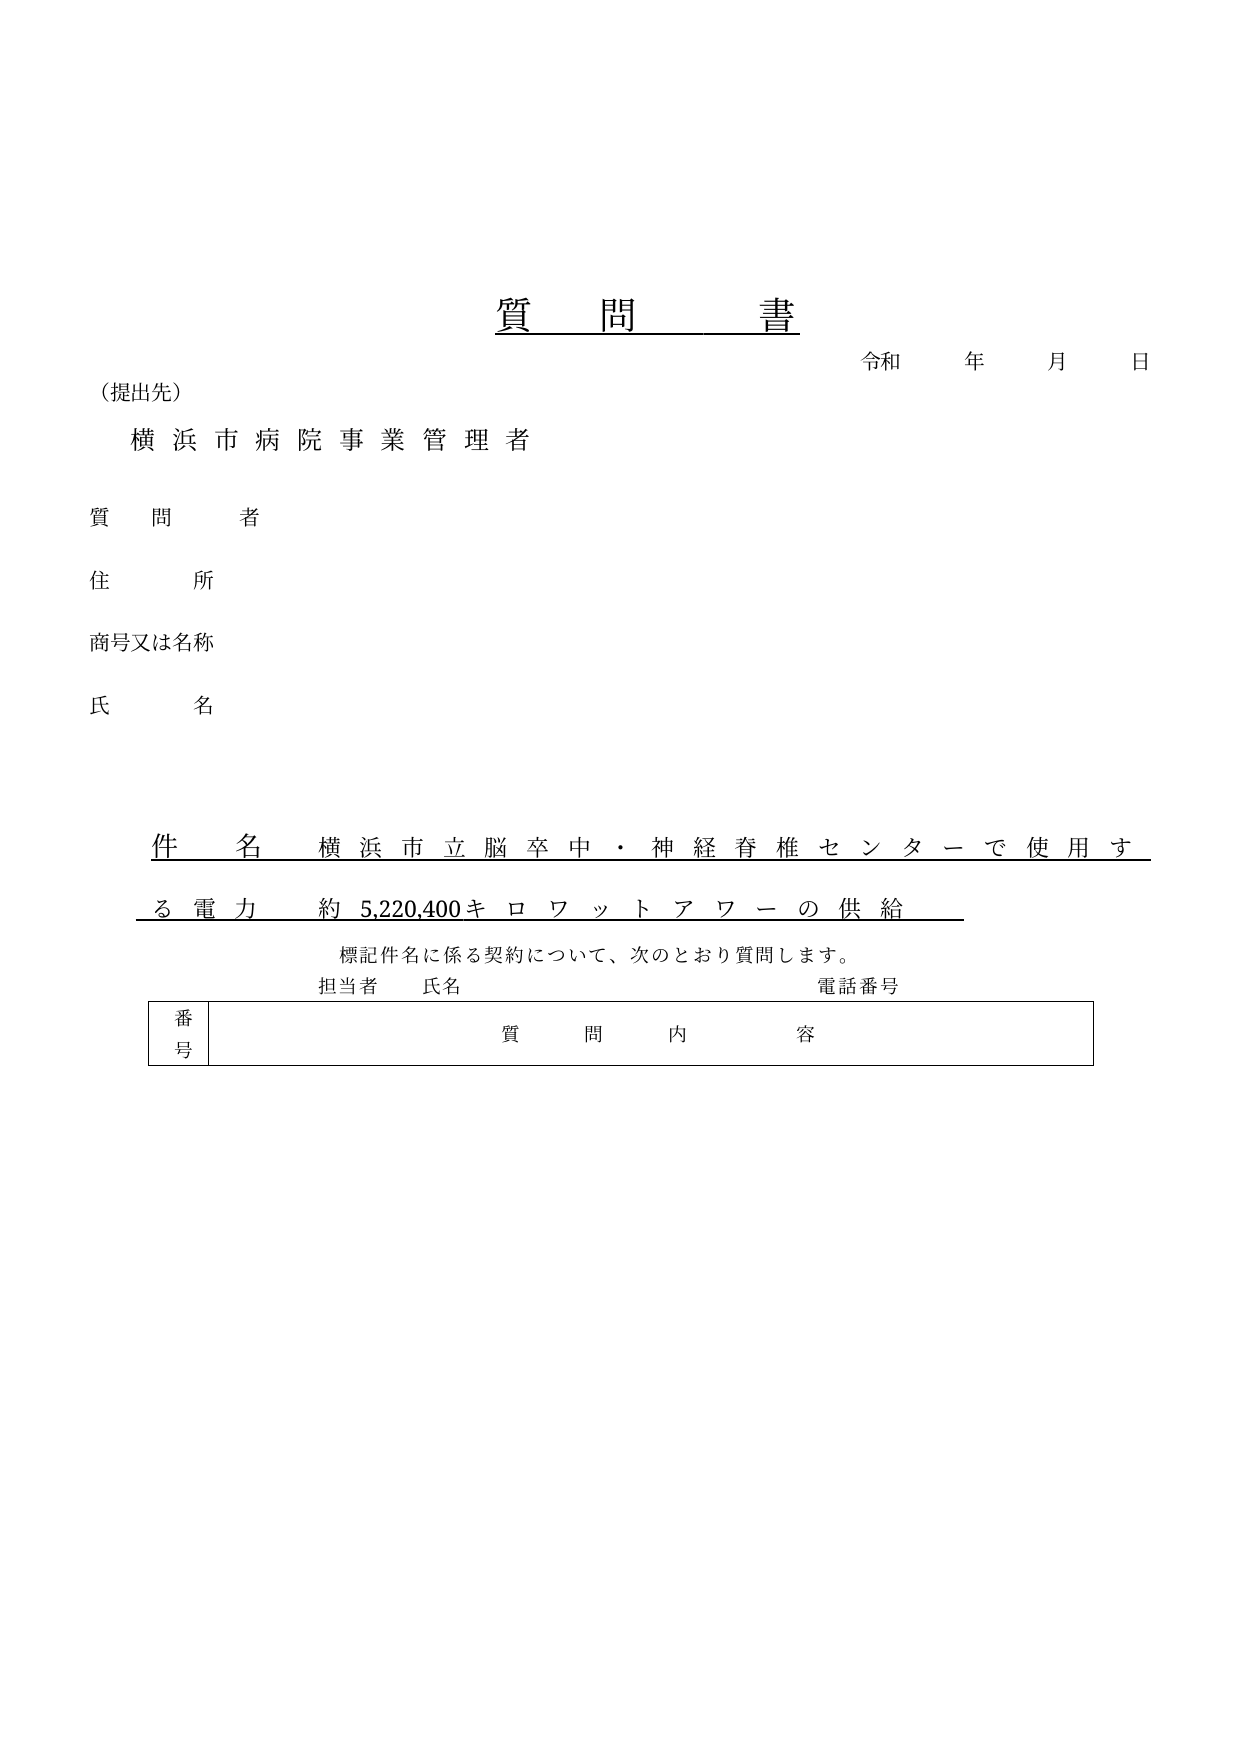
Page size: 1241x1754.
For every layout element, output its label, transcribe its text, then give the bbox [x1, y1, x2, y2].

text 令和 年 月 日 [89, 345, 1151, 376]
text 質問者 [89, 470, 1151, 532]
table_header 質問内容 [209, 1002, 1093, 1065]
text 横浜市病院事業管理者 [89, 407, 1151, 470]
text 氏 名 [89, 657, 1151, 720]
text （提出先） [89, 376, 1151, 407]
table_header 番号 [149, 1002, 208, 1065]
text 住 所 [89, 532, 1151, 595]
text 質問書 [163, 282, 1123, 345]
text 標記件名に係る契約について、次のとおり質問します。 [89, 939, 1151, 970]
text 担当者 氏名 電話番号 [89, 970, 1151, 1001]
text 件 名 横浜市立脳卒中・神経脊椎センターで使用する電力 約5,220,400キロワットアワーの供給 [136, 814, 1152, 939]
text 商号又は名称 [89, 595, 1151, 657]
